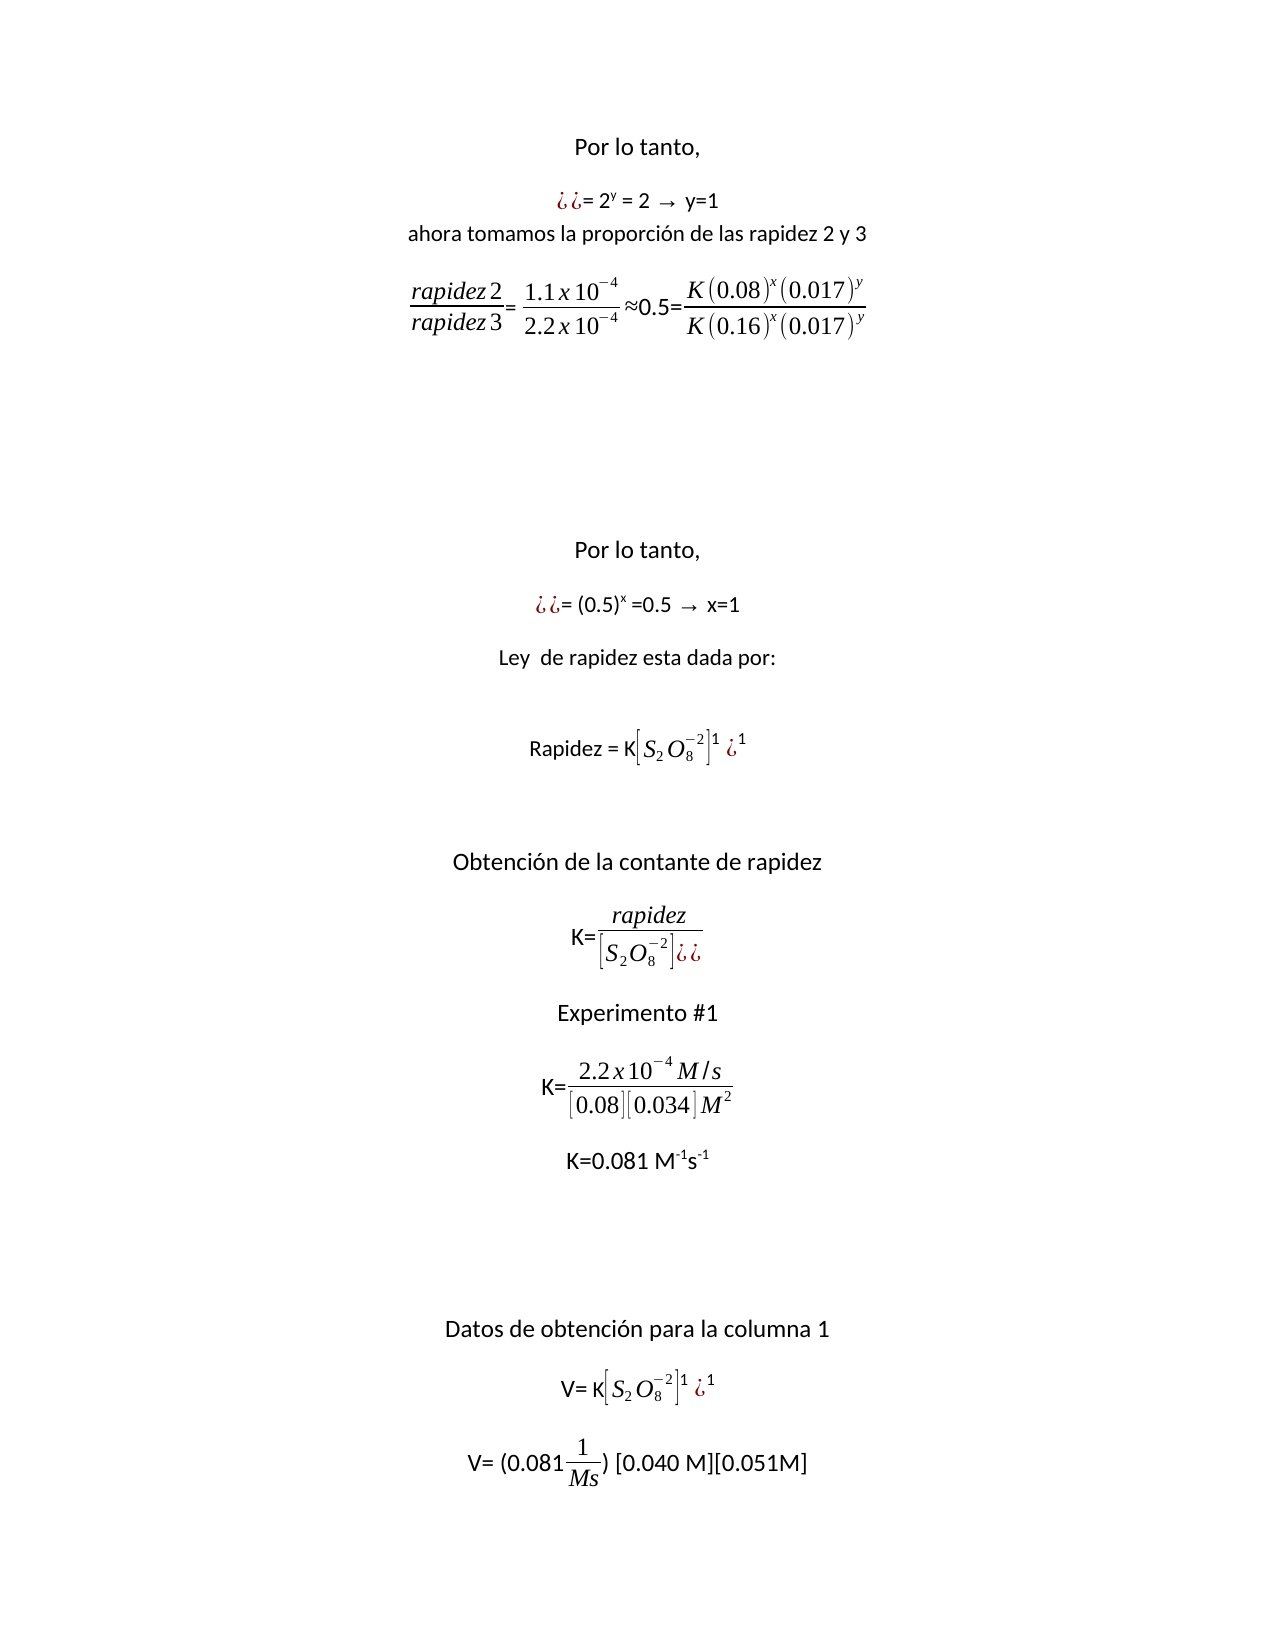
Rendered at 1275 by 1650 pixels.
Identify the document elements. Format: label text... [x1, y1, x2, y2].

text = 2y = 2 y=1 ahora tomamos la proporción de las rapidez 2 y 3 [75, 187, 1200, 247]
text Experimento #1 [75, 997, 1200, 1027]
text Ley de rapidez esta dada por: [75, 643, 1200, 671]
text K= [75, 902, 1200, 972]
text Por lo tanto, [75, 131, 1200, 161]
text = (0.5)x =0.5 x=1 [75, 590, 1200, 618]
text V= K1 1 [75, 1369, 1200, 1407]
text K= [75, 1053, 1200, 1120]
text Obtención de la contante de rapidez [75, 846, 1200, 877]
text = 0.5= [75, 272, 1200, 341]
text V= (0.081) [0.040 M][0.051M] [75, 1433, 1200, 1492]
text Por lo tanto, [75, 534, 1200, 565]
text K=0.081 M-1s-1 [75, 1145, 1200, 1176]
text Datos de obtención para la columna 1 [75, 1313, 1200, 1343]
text Rapidez = K1 1 [75, 696, 1200, 768]
